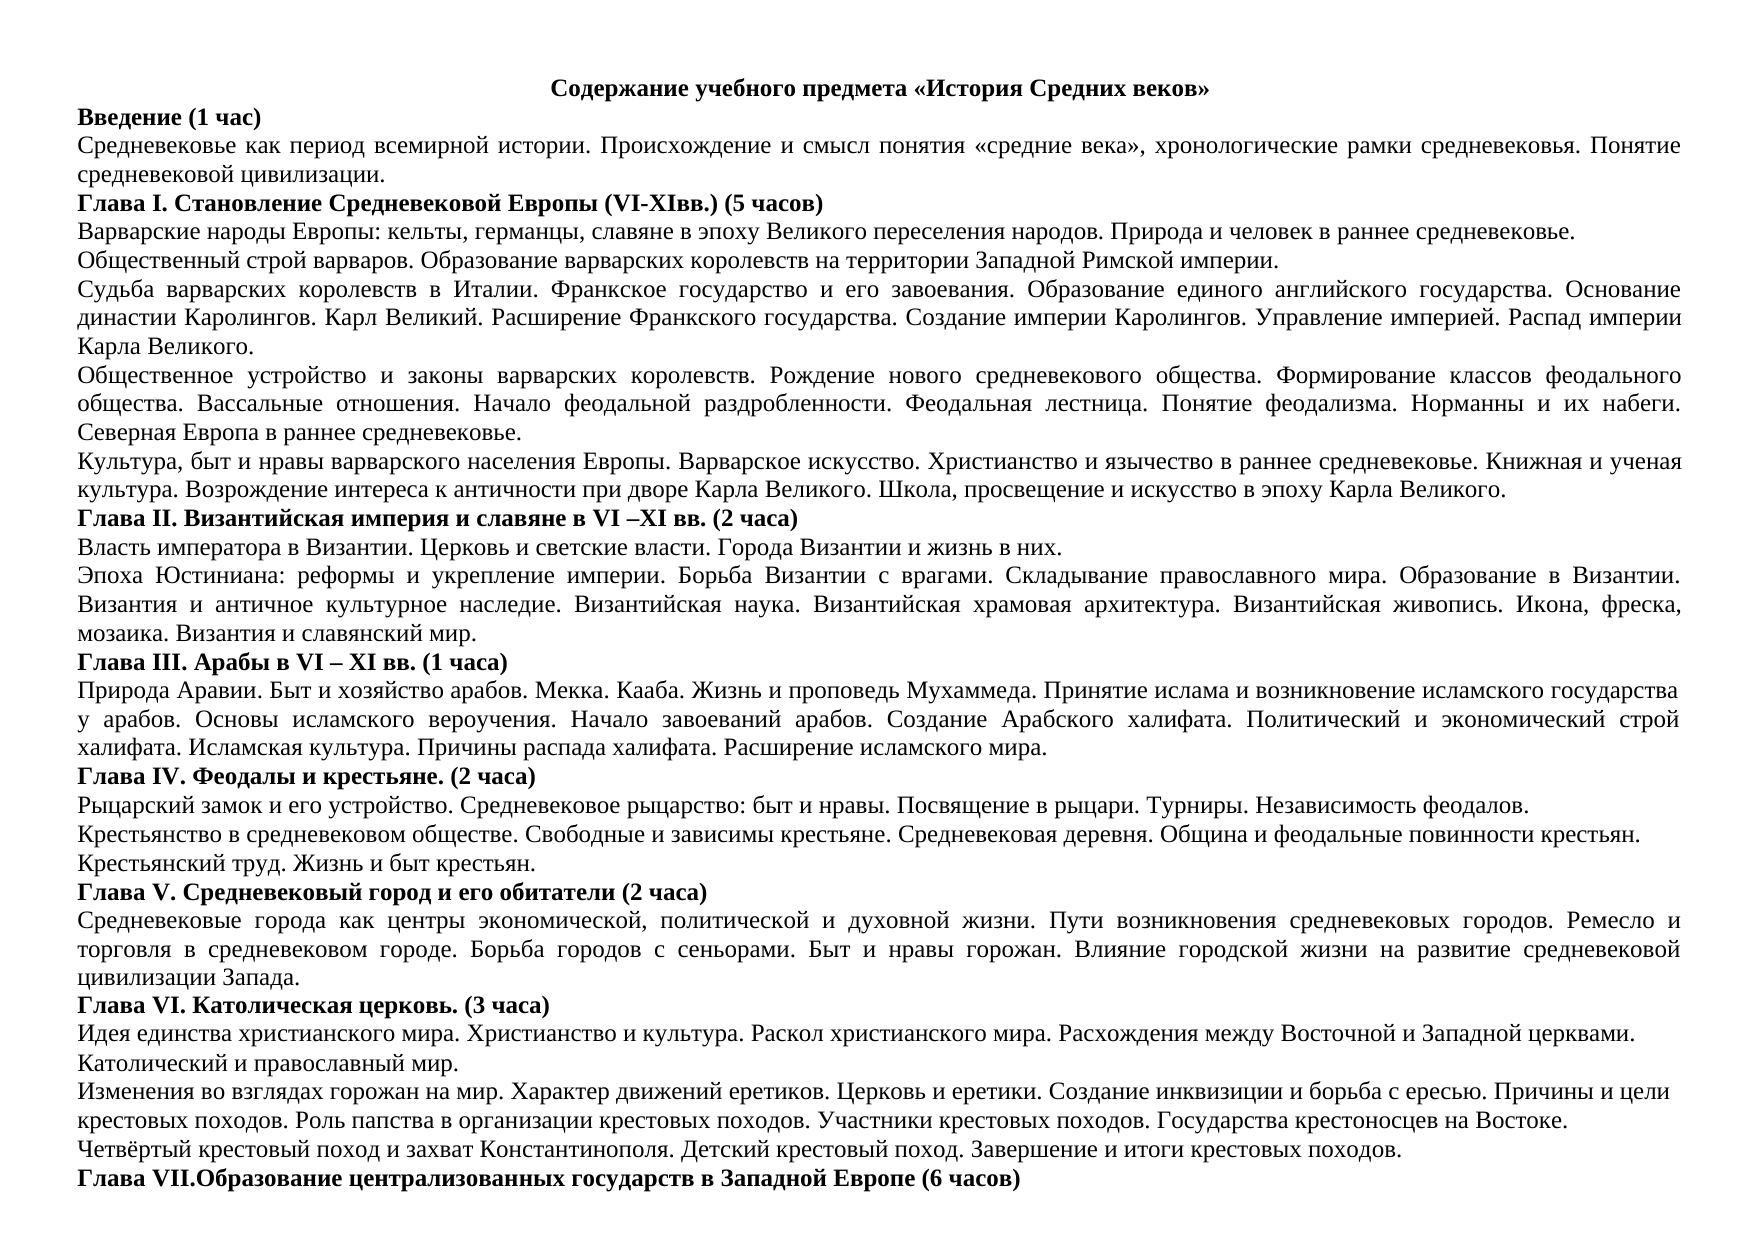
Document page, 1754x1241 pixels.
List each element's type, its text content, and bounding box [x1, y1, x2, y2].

text Глава V. Средневековый город и его обитатели (2 часа) [77, 877, 1683, 905]
text Крестьянский труд. Жизнь и быт крестьян. [77, 848, 1683, 877]
text Глава III. Арабы в VI – XI вв. (1 часа) [77, 647, 1683, 676]
text Судьба варварских королевств в Италии. Франкское государство и его завоевания. Образование единого английского государства. Основание династии Каролингов. Карл Великий. Расширение Франкского государства. Создание империи Каролингов. Управление империей. Распад империи Карла Великого. [77, 275, 1683, 359]
text Культура, быт и нравы варварского населения Европы. Варварское искусство. Христианство и язычество в раннее средневековье. Книжная и ученая культура. Возрождение интереса к античности при дворе Карла Великого. Школа, просвещение и искусство в эпоху Карла Великого. [77, 447, 1683, 503]
text Эпоха Юстиниана: реформы и укрепление империи. Борьба Византии с врагами. Складывание православного мира. Образование в Византии. Византия и античное культурное наследие. Византийская наука. Византийская храмовая архитектура. Византийская живопись. Икона, фреска, мозаика. Византия и славянский мир. [77, 561, 1683, 647]
text Крестьянство в средневековом обществе. Свободные и зависимы крестьяне. Средневековая деревня. Община и феодальные повинности крестьян. [77, 819, 1683, 848]
text Власть императора в Византии. Церковь и светские власти. Города Византии и жизнь в них. [77, 532, 1683, 561]
text Глава IV. Феодалы и крестьяне. (2 часа) [77, 761, 1683, 789]
text Глава II. Византийская империя и славяне в VI –XI вв. (2 часа) [77, 503, 1683, 532]
text Католический и православный мир. [77, 1048, 1683, 1076]
text Введение (1 час) [77, 102, 1683, 130]
text Средневековье как период всемирной истории. Происхождение и смысл понятия «средние века», хронологические рамки средневековья. Понятие средневековой цивилизации. [77, 130, 1683, 188]
text Общественное устройство и законы варварских королевств. Рождение нового средневекового общества. Формирование классов феодального общества. Вассальные отношения. Начало феодальной раздробленности. Феодальная лестница. Понятие феодализма. Норманны и их набеги. Северная Европа в раннее средневековье. [77, 361, 1683, 446]
text Глава VI. Католическая церковь. (3 часа) [77, 991, 1683, 1019]
text Содержание учебного предмета «История Средних веков» [77, 73, 1683, 102]
text Глава VII.Образование централизованных государств в Западной Европе (6 часов) [77, 1163, 1683, 1191]
text Глава I. Становление Средневековой Европы (VI-XIвв.) (5 часов) [77, 188, 1683, 217]
text Идея единства христианского мира. Христианство и культура. Раскол христианского мира. Расхождения между Восточной и Западной церквами. [77, 1019, 1683, 1047]
text Общественный строй варваров. Образование варварских королевств на территории Западной Римской империи. [77, 245, 1683, 274]
text Природа Аравии. Быт и хозяйство арабов. Мекка. Кааба. Жизнь и проповедь Мухаммеда. Принятие ислама и возникновение исламского государства у арабов. Основы исламского вероучения. Начало завоеваний арабов. Создание Арабского халифата. Политический и экономический строй халифата. Исламская культура. Причины распада халифата. Расширение исламского мира. [77, 676, 1681, 761]
text Рыцарский замок и его устройство. Средневековое рыцарство: быт и нравы. Посвящение в рыцари. Турниры. Независимость феодалов. [77, 790, 1683, 819]
text Варварские народы Европы: кельты, германцы, славяне в эпоху Великого переселения народов. Природа и человек в раннее средневековье. [77, 217, 1683, 245]
text Средневековые города как центры экономической, политической и духовной жизни. Пути возникновения средневековых городов. Ремесло и торговля в средневековом городе. Борьба городов с сеньорами. Быт и нравы горожан. Влияние городской жизни на развитие средневековой цивилизации Запада. [77, 906, 1683, 991]
text Изменения во взглядах горожан на мир. Характер движений еретиков. Церковь и еретики. Создание инквизиции и борьба с ересью. Причины и цели крестовых походов. Роль папства в организации крестовых походов. Участники крестовых походов. Государства крестоносцев на Востоке. Четвёртый крестовый поход и захват Константинополя. Детский крестовый поход. Завершение и итоги крестовых походов. [77, 1076, 1683, 1163]
